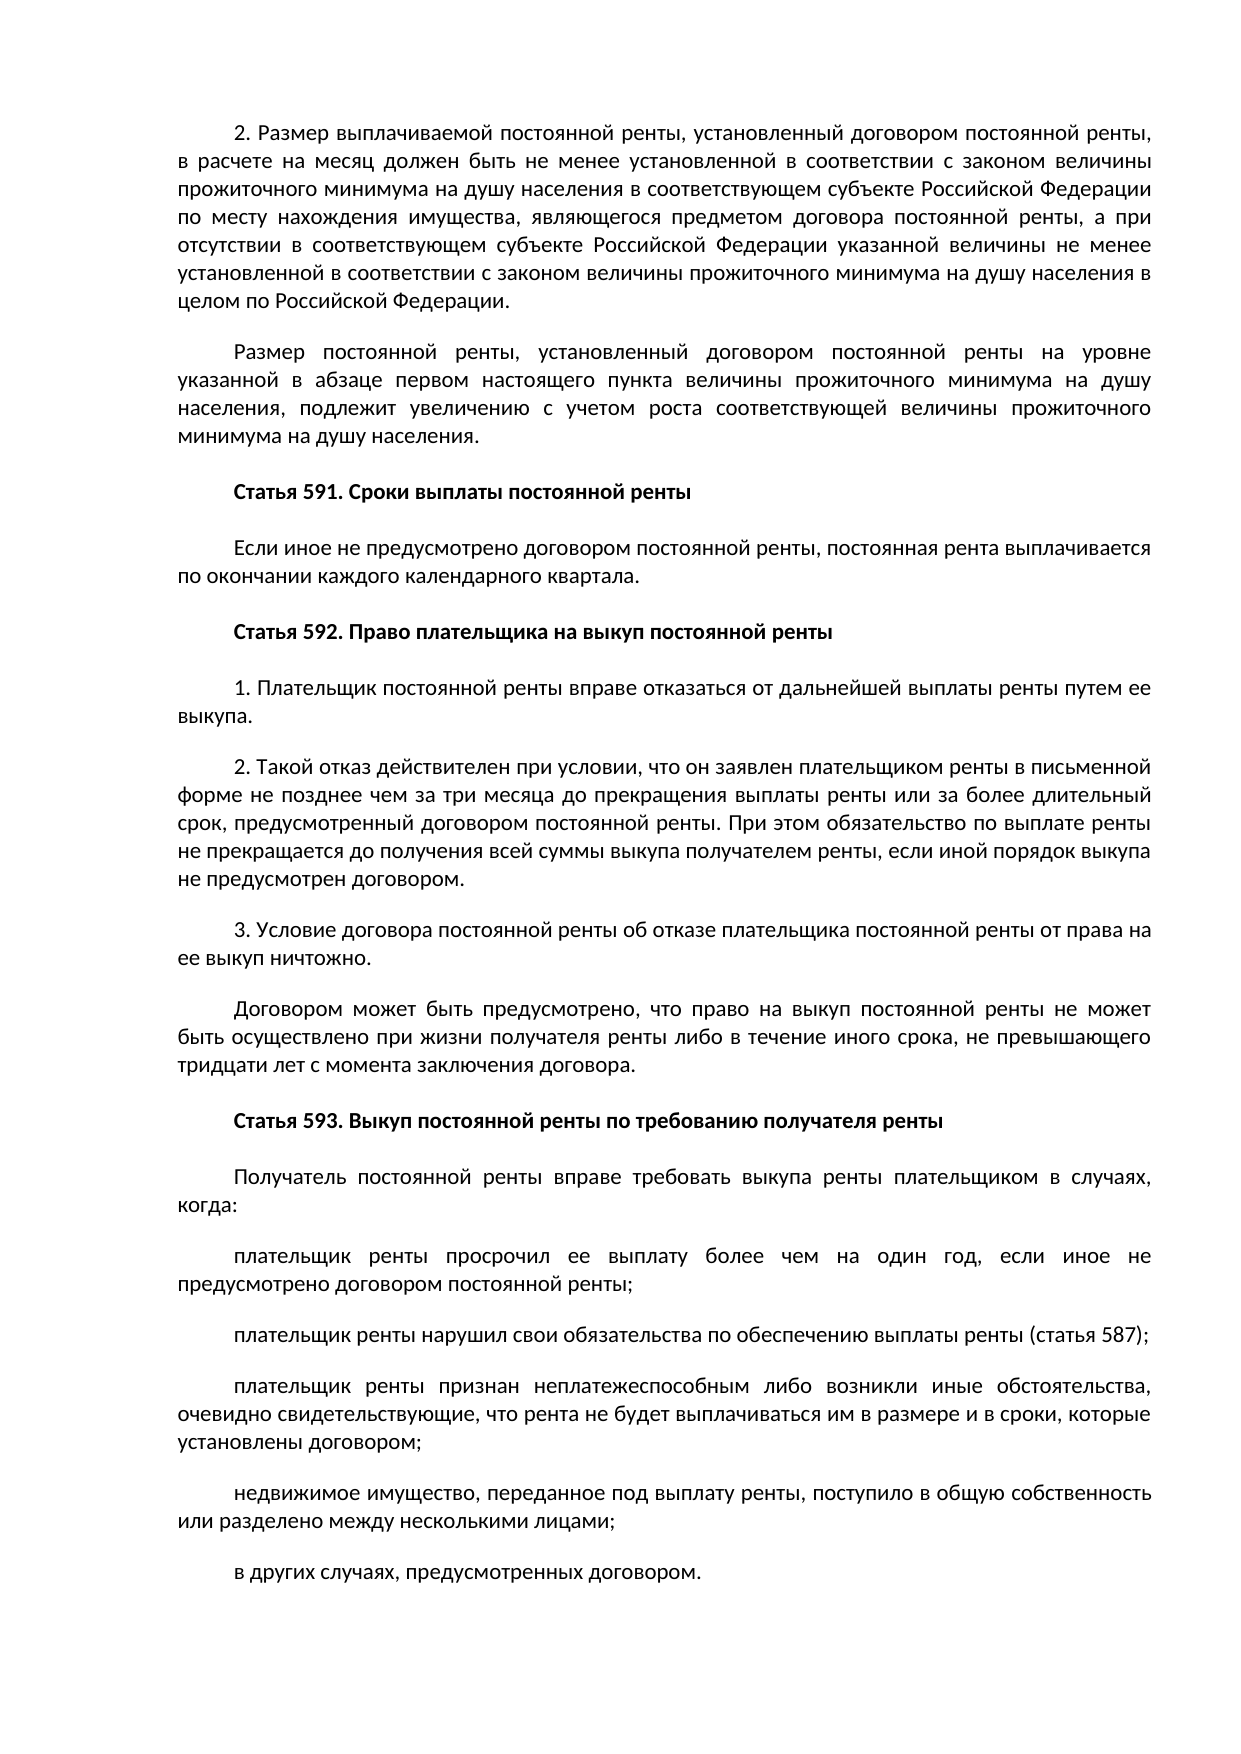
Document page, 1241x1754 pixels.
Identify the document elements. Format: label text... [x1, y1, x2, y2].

title Статья 591. Сроки выплаты постоянной ренты [177, 477, 1152, 505]
text Договором может быть предусмотрено, что право на выкуп постоянной ренты не может быть осуществлено при жизни получателя ренты либо в течение иного срока, не превышающего тридцати лет с момента заключения договора. [177, 994, 1152, 1078]
text 2. Такой отказ действителен при условии, что он заявлен плательщиком ренты в письменной форме не позднее чем за три месяца до прекращения выплаты ренты или за более длительный срок, предусмотренный договором постоянной ренты. При этом обязательство по выплате ренты не прекращается до получения всей суммы выкупа получателем ренты, если иной порядок выкупа не предусмотрен договором. [177, 752, 1152, 892]
text плательщик ренты нарушил свои обязательства по обеспечению выплаты ренты (статья 587); [177, 1320, 1152, 1348]
text плательщик ренты признан неплатежеспособным либо возникли иные обстоятельства, очевидно свидетельствующие, что рента не будет выплачиваться им в размере и в сроки, которые установлены договором; [177, 1371, 1152, 1455]
title Статья 592. Право плательщика на выкуп постоянной ренты [177, 617, 1152, 645]
text Если иное не предусмотрено договором постоянной ренты, постоянная рента выплачивается по окончании каждого календарного квартала. [177, 533, 1152, 589]
text Получатель постоянной ренты вправе требовать выкупа ренты плательщиком в случаях, когда: [177, 1162, 1152, 1218]
text плательщик ренты просрочил ее выплату более чем на один год, если иное не предусмотрено договором постоянной ренты; [177, 1241, 1152, 1297]
title Статья 593. Выкуп постоянной ренты по требованию получателя ренты [177, 1106, 1152, 1134]
text Размер постоянной ренты, установленный договором постоянной ренты на уровне указанной в абзаце первом настоящего пункта величины прожиточного минимума на душу населения, подлежит увеличению с учетом роста соответствующей величины прожиточного минимума на душу населения. [177, 337, 1152, 449]
text недвижимое имущество, переданное под выплату ренты, поступило в общую собственность или разделено между несколькими лицами; [177, 1478, 1152, 1534]
text 2. Размер выплачиваемой постоянной ренты, установленный договором постоянной ренты, в расчете на месяц должен быть не менее установленной в соответствии с законом величины прожиточного минимума на душу населения в соответствующем субъекте Российской Федерации по месту нахождения имущества, являющегося предметом договора постоянной ренты, а при отсутствии в соответствующем субъекте Российской Федерации указанной величины не менее установленной в соответствии с законом величины прожиточного минимума на душу населения в целом по Российской Федерации. [177, 118, 1152, 314]
text 1. Плательщик постоянной ренты вправе отказаться от дальнейшей выплаты ренты путем ее выкупа. [177, 673, 1152, 729]
text 3. Условие договора постоянной ренты об отказе плательщика постоянной ренты от права на ее выкуп ничтожно. [177, 915, 1152, 971]
text в других случаях, предусмотренных договором. [177, 1557, 1152, 1585]
